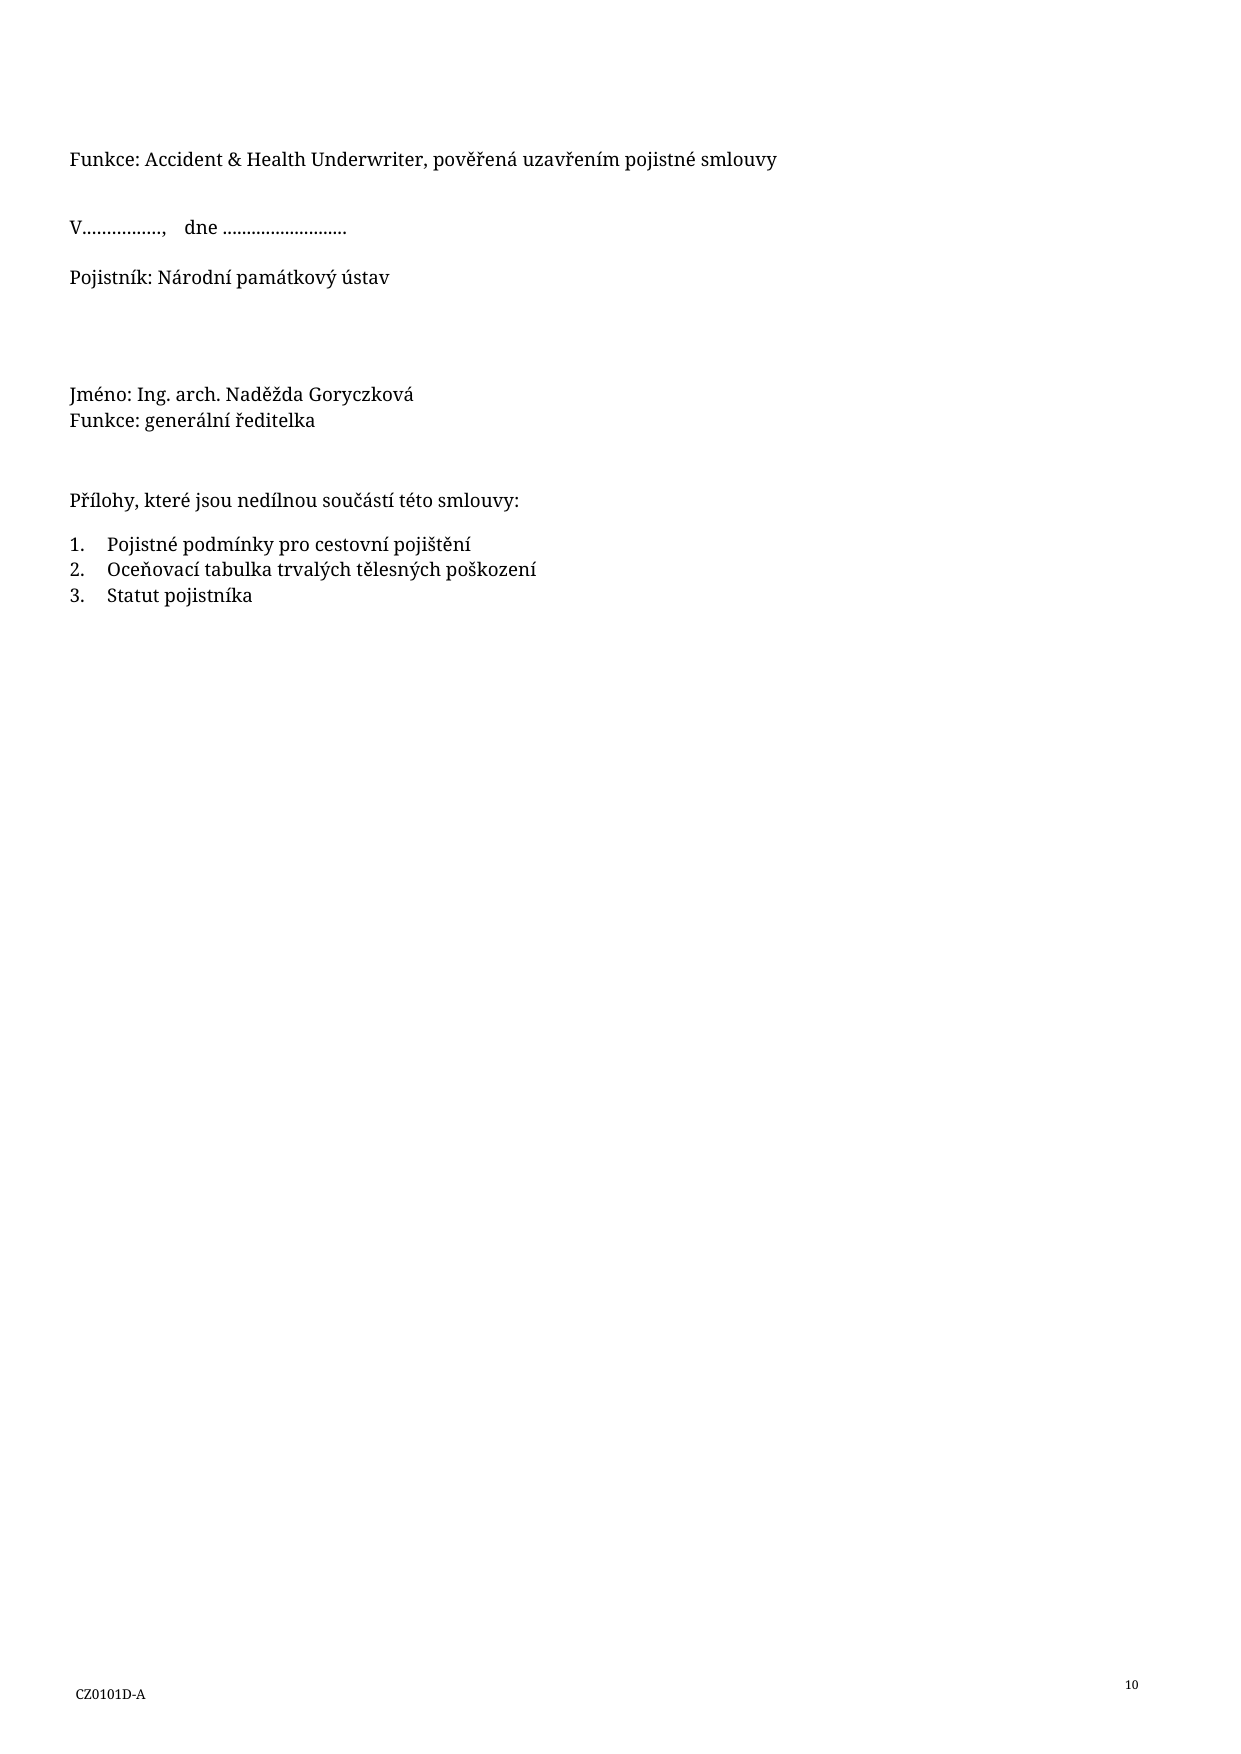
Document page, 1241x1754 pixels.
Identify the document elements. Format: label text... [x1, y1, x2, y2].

text Pojistník: Národní památkový ústav [69, 264, 1142, 290]
text Jméno: Ing. arch. Naděžda Goryczková [69, 382, 1142, 407]
text V , dne [69, 214, 1142, 239]
text Přílohy, které jsou nedílnou součástí této smlouvy: [69, 487, 1142, 512]
text Funkce: generální ředitelka [69, 407, 1142, 433]
list Statut pojistníka [69, 582, 1142, 608]
list Oceňovací tabulka trvalých tělesných poškození [69, 557, 1142, 582]
text Funkce: Accident & Health Underwriter, pověřená uzavřením pojistné smlouvy [69, 147, 1142, 172]
list Pojistné podmínky pro cestovní pojištění [69, 531, 1142, 557]
